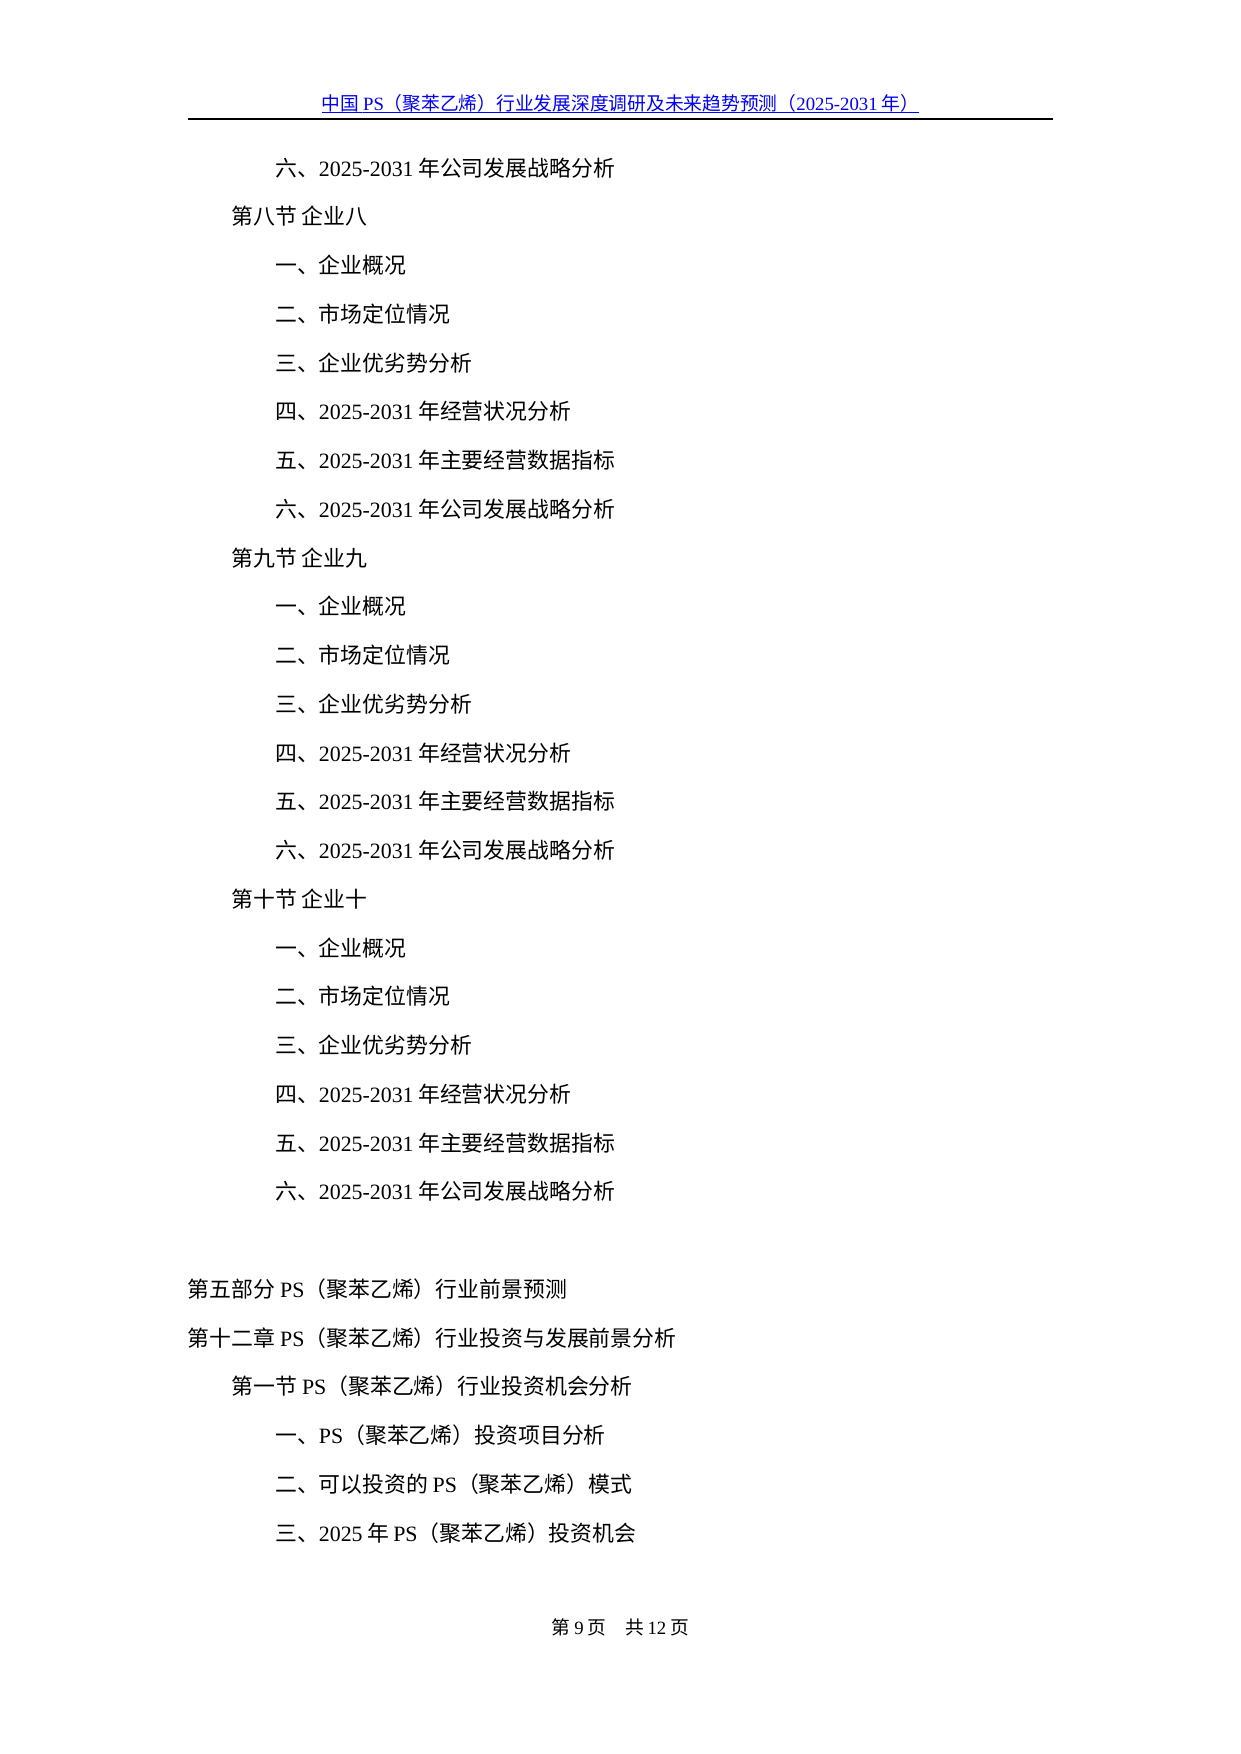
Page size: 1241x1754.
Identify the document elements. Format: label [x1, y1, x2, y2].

text [187, 150, 1053, 1548]
